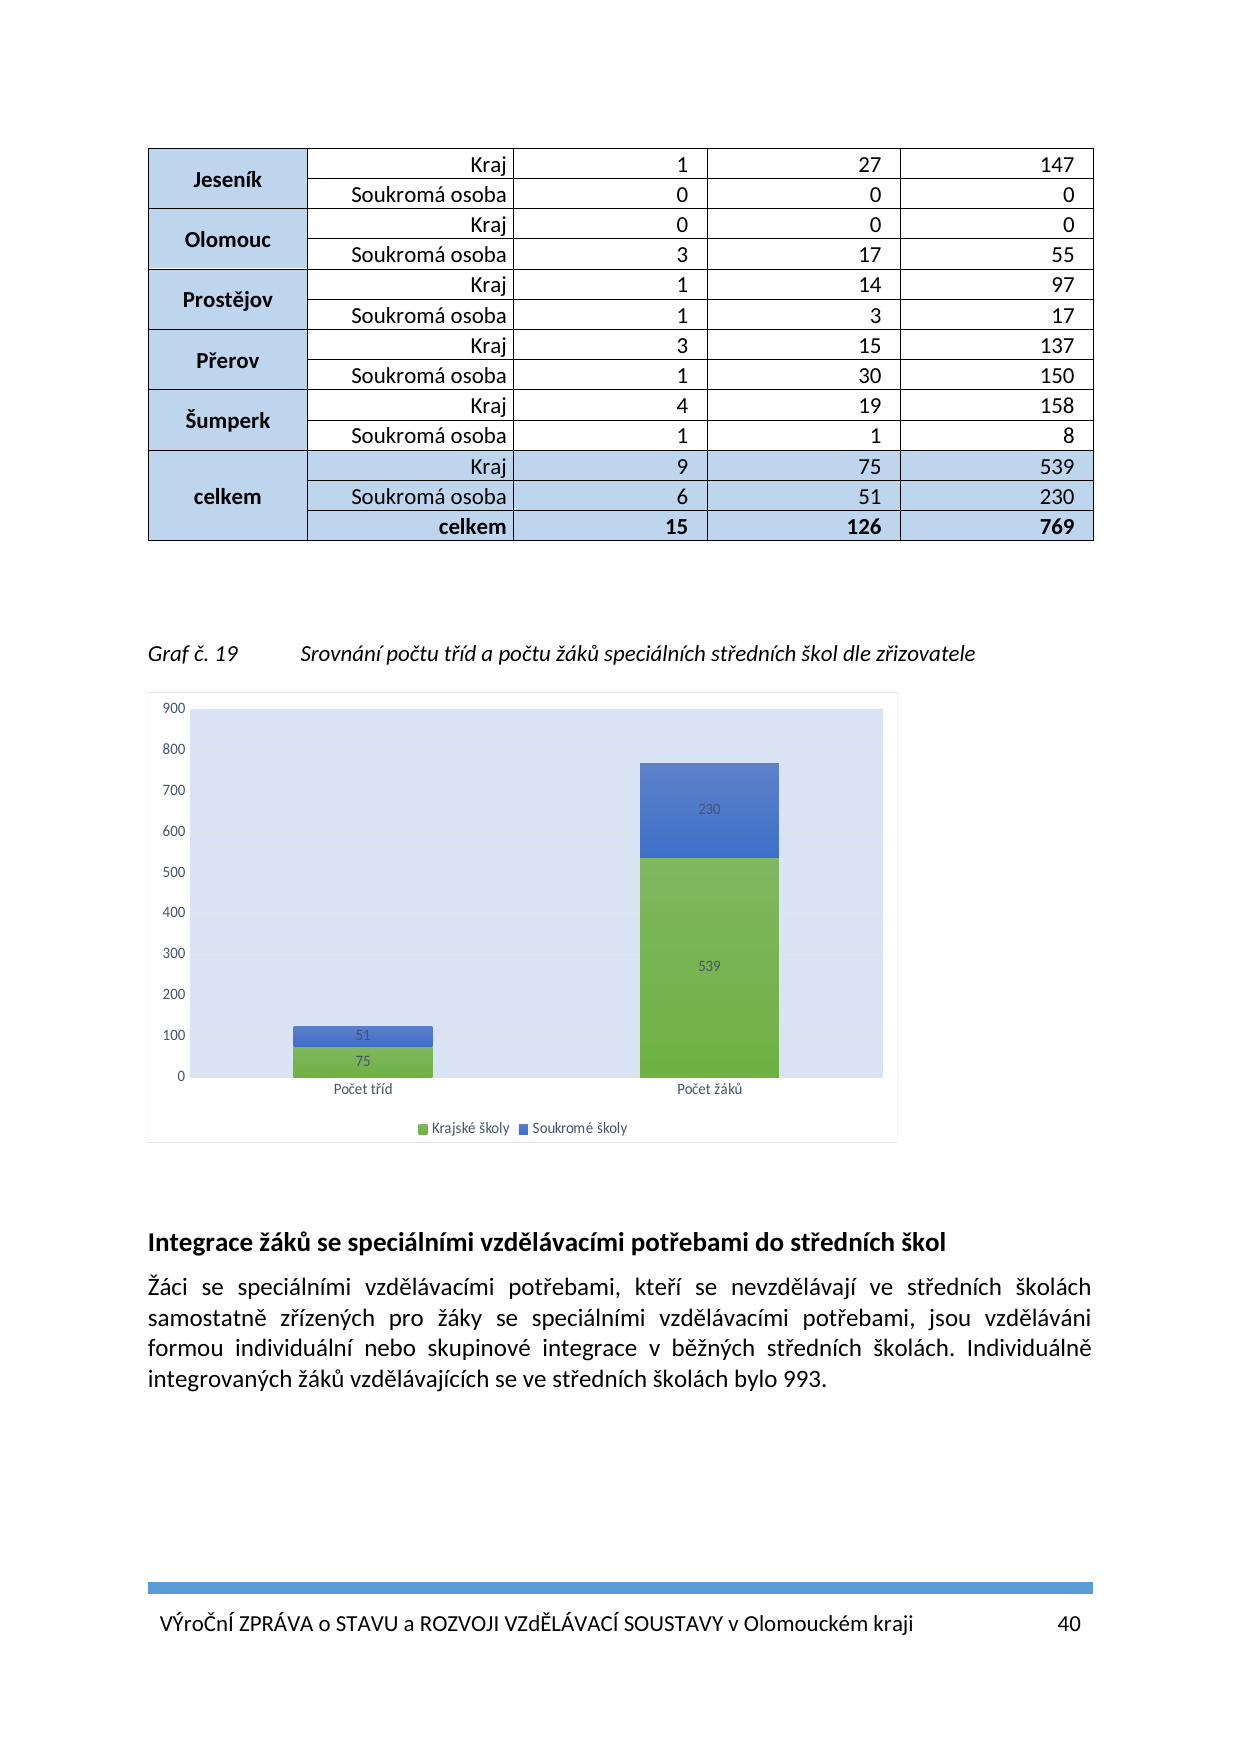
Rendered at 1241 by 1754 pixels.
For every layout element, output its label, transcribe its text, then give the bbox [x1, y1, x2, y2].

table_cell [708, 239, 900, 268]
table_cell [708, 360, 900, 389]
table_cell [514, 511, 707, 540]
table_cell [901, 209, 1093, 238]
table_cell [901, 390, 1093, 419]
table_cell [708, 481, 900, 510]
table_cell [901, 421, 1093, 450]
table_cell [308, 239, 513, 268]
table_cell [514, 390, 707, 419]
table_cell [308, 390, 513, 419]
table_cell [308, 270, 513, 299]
text Integrace žáků se speciálními vzdělávacími potřebami do středních škol [148, 1226, 1093, 1259]
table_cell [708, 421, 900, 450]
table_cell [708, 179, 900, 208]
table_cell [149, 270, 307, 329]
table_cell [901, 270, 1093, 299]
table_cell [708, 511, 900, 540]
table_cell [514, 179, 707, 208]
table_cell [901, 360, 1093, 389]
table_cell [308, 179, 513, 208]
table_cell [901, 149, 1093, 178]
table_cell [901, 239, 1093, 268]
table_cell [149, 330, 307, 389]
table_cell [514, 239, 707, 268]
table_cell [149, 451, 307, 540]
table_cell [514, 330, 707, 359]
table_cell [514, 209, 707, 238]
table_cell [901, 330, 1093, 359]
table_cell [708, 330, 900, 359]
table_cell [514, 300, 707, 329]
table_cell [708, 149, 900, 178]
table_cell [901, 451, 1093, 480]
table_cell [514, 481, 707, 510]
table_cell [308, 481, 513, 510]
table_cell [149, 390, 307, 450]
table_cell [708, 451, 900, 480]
text Žáci se speciálními vzdělávacími potřebami, kteří se nevzdělávají ve středních školách samostatně zřízených pro žáky se speciálními vzdělávacími potřebami, jsou vzděláváni formou individuální nebo skupinové integrace v běžných středních školách. Individuálně integrovaných žáků vzdělávajících se ve středních školách bylo 993. [148, 1271, 1093, 1393]
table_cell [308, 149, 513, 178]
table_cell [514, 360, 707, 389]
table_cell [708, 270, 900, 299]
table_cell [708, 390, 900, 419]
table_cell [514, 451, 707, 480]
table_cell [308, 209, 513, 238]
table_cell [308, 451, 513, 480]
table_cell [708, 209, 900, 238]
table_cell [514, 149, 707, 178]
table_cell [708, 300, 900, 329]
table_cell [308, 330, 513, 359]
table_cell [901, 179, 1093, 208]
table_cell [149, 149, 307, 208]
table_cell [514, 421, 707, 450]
text Graf č. 19 Srovnání počtu tříd a počtu žáků speciálních středních škol dle zřizovatele [148, 639, 1093, 668]
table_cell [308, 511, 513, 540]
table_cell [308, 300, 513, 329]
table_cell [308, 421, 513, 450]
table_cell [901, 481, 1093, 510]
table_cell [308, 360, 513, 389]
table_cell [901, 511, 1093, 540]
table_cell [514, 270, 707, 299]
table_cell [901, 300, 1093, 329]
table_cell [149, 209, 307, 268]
